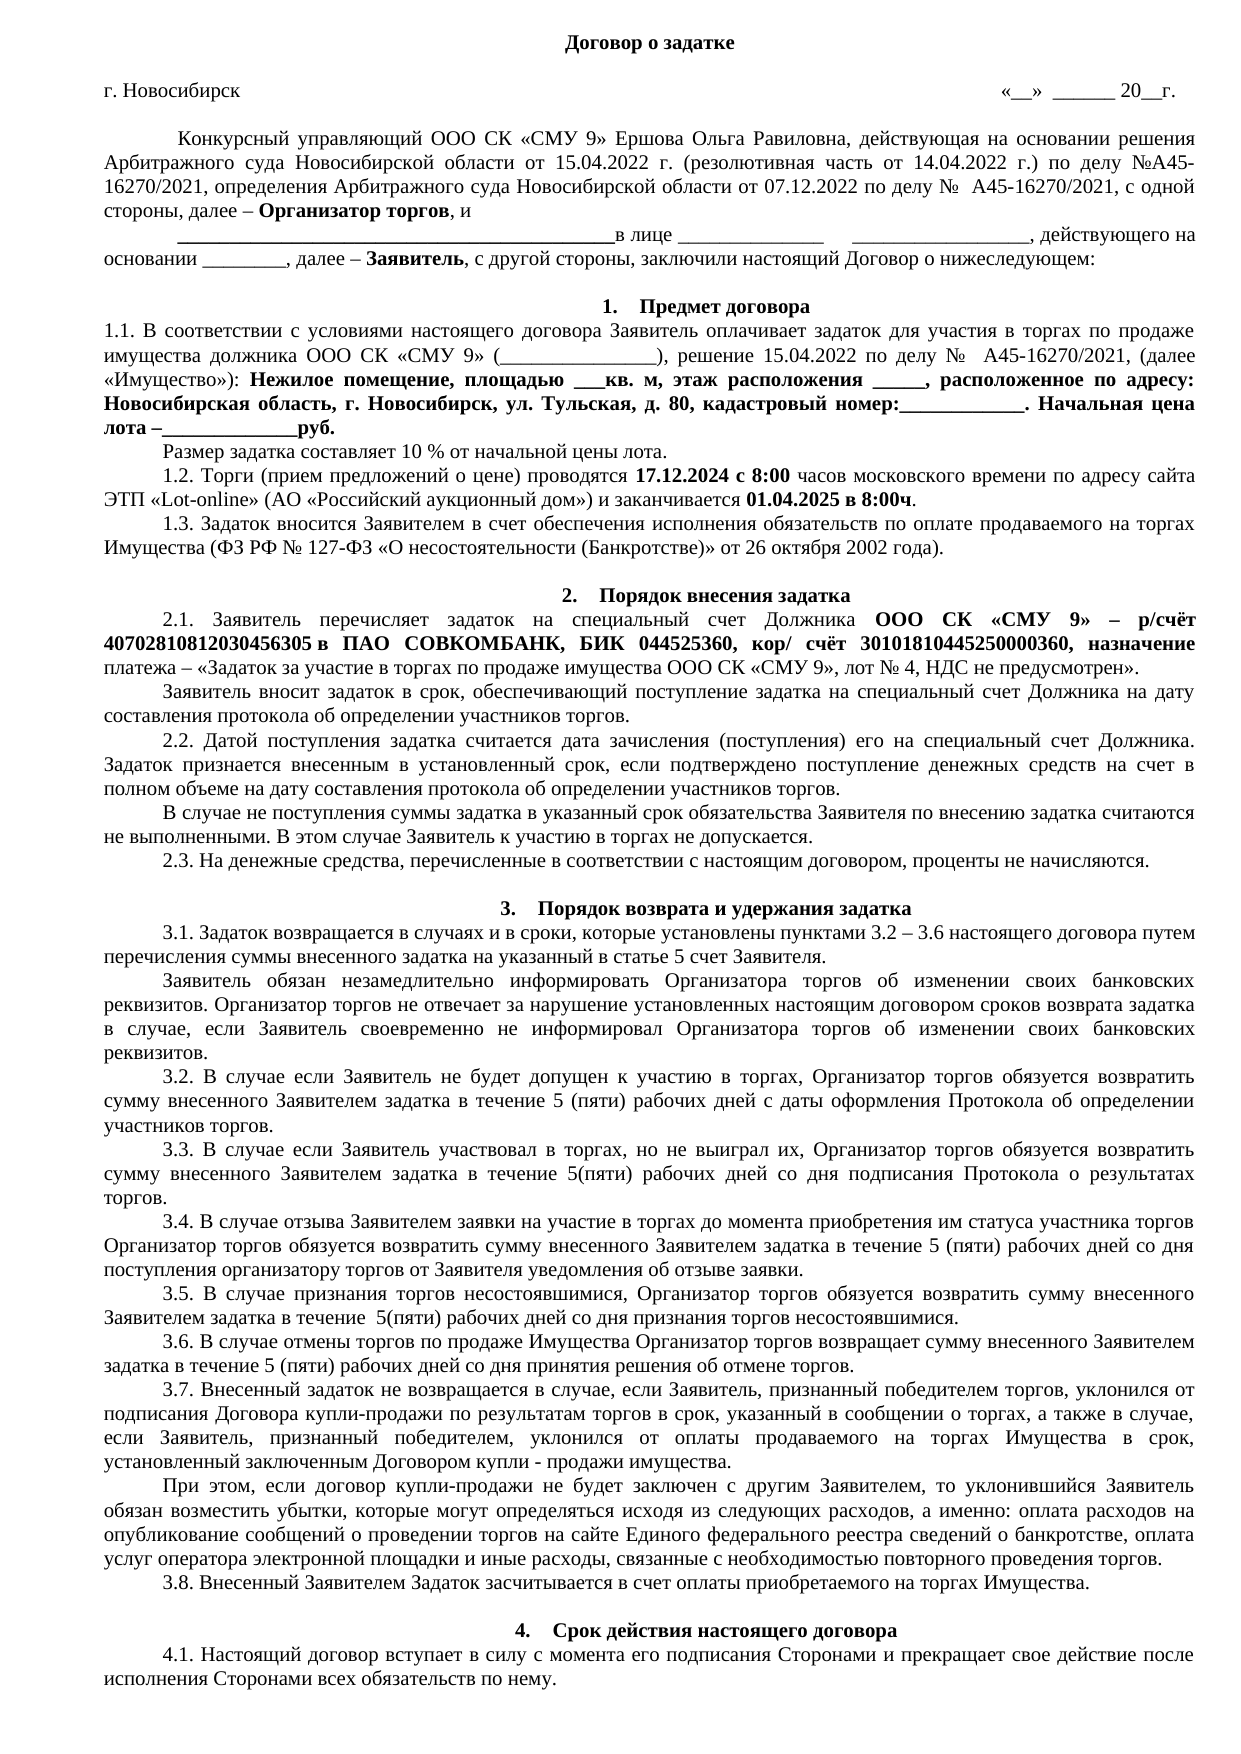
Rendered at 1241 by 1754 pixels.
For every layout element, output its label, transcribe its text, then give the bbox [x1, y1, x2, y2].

title Договор о задатке [103, 30, 1196, 54]
title Заявитель обязан незамедлительно информировать Организатора торгов об изменении своих банковских реквизитов. Организатор торгов не отвечает за нарушение установленных настоящим договором сроков возврата задатка в случае, если Заявитель своевременно не информировал Организатора торгов об изменении своих банковских реквизитов. [103, 968, 1196, 1064]
title Предмет договора [216, 294, 1196, 318]
title 3.4. В случае отзыва Заявителем заявки на участие в торгах до момента приобретения им статуса участника торгов Организатор торгов обязуется возвратить сумму внесенного Заявителем задатка в течение 5 (пяти) рабочих дней со дня поступления организатору торгов от Заявителя уведомления об отзыве заявки. [103, 1209, 1196, 1281]
title При этом, если договор купли-продажи не будет заключен с другим Заявителем, то уклонившийся Заявитель обязан возместить убытки, которые могут определяться исходя из следующих расходов, а именно: оплата расходов на опубликование сообщений о проведении торгов на сайте Единого федерального реестра сведений о банкротстве, оплата услуг оператора электронной площадки и иные расходы, связанные с необходимостью повторного проведения торгов. [103, 1473, 1196, 1570]
title В случае не поступления суммы задатка в указанный срок обязательства Заявителя по внесению задатка считаются не выполненными. В этом случае Заявитель к участию в торгах не допускается. [103, 800, 1196, 848]
text Размер задатка составляет 10 % от начальной цены лота. [103, 439, 1196, 463]
text 3.5. В случае признания торгов несостоявшимися, Организатор торгов обязуется возвратить сумму внесенного Заявителем задатка в течение 5(пяти) рабочих дней со дня признания торгов несостоявшимися. [103, 1281, 1196, 1329]
text 2.1. Заявитель перечисляет задаток на специальный счет Должника ООО СК «СМУ 9» – р/счёт 40702810812030456305 в ПАО СОВКОМБАНК, БИК 044525360, кор/ счёт 30101810445250000360, назначение платежа – «Задаток за участие в торгах по продаже имущества ООО СК «СМУ 9», лот № 4, НДС не предусмотрен». [103, 607, 1196, 679]
title Конкурсный управляющий ООО СК «СМУ 9» Ершова Ольга Равиловна, действующая на основании решения Арбитражного суда Новосибирской области от 15.04.2022 г. (резолютивная часть от 14.04.2022 г.) по делу №А45-16270/2021, определения Арбитражного суда Новосибирской области от 07.12.2022 по делу № А45-16270/2021, с одной стороны, далее – Организатор торгов, и [103, 126, 1196, 222]
title Порядок возврата и удержания задатка [216, 896, 1196, 920]
text __________________________________________в лице ______________ _________________, действующего на основании ________, далее – Заявитель, с другой стороны, заключили настоящий Договор о нижеследующем: [103, 222, 1196, 270]
text 1.1. В соответствии с условиями настоящего договора Заявитель оплачивает задаток для участия в торгах по продаже имущества должника ООО СК «СМУ 9» (_______________), решение 15.04.2022 по делу № А45-16270/2021, (далее «Имущество»): Нежилое помещение, площадью ___кв. м, этаж расположения _____, расположенное по адресу: Новосибирская область, г. Новосибирск, ул. Тульская, д. 80, кадастровый номер:____________. Начальная цена лота –_____________руб. [103, 318, 1196, 439]
title 2.2. Датой поступления задатка считается дата зачисления (поступления) его на специальный счет Должника. Задаток признается внесенным в установленный срок, если подтверждено поступление денежных средств на счет в полном объеме на дату составления протокола об определении участников торгов. [103, 727, 1196, 800]
title 2.3. На денежные средства, перечисленные в соответствии с настоящим договором, проценты не начисляются. [103, 848, 1196, 872]
title Порядок внесения задатка [216, 583, 1196, 607]
title 3.7. Внесенный задаток не возвращается в случае, если Заявитель, признанный победителем торгов, уклонился от подписания Договора купли-продажи по результатам торгов в срок, указанный в сообщении о торгах, а также в случае, если Заявитель, признанный победителем, уклонился от оплаты продаваемого на торгах Имущества в срок, установленный заключенным Договором купли - продажи имущества. [103, 1377, 1196, 1473]
title 1.3. Задаток вносится Заявителем в счет обеспечения исполнения обязательств по оплате продаваемого на торгах Имущества (ФЗ РФ № 127-ФЗ «О несостоятельности (Банкротстве)» от 26 октября 2002 года). [103, 511, 1196, 559]
title г. Новосибирск «__» ______ 20__г. [103, 78, 1196, 102]
text Заявитель вносит задаток в срок, обеспечивающий поступление задатка на специальный счет Должника на дату составления протокола об определении участников торгов. [103, 679, 1196, 727]
text 3.6. В случае отмены торгов по продаже Имущества Организатор торгов возвращает сумму внесенного Заявителем задатка в течение 5 (пяти) рабочих дней со дня принятия решения об отмене торгов. [103, 1329, 1196, 1377]
title 3.1. Задаток возвращается в случаях и в сроки, которые установлены пунктами 3.2 – 3.6 настоящего договора путем перечисления суммы внесенного задатка на указанный в статье 5 счет Заявителя. [103, 920, 1196, 968]
title 3.2. В случае если Заявитель не будет допущен к участию в торгах, Организатор торгов обязуется возвратить сумму внесенного Заявителем задатка в течение 5 (пяти) рабочих дней с даты оформления Протокола об определении участников торгов. [103, 1064, 1196, 1137]
title 3.3. В случае если Заявитель участвовал в торгах, но не выиграл их, Организатор торгов обязуется возвратить сумму внесенного Заявителем задатка в течение 5(пяти) рабочих дней со дня подписания Протокола о результатах торгов. [103, 1137, 1196, 1209]
title 3.8. Внесенный Заявителем Задаток засчитывается в счет оплаты приобретаемого на торгах Имущества. [103, 1570, 1196, 1594]
title Срок действия настоящего договора [216, 1618, 1196, 1642]
text 1.2. Торги (прием предложений о цене) проводятся 17.12.2024 с 8:00 часов московского времени по адресу сайта ЭТП «Lot-online» (АО «Российский аукционный дом») и заканчивается 01.04.2025 в 8:00ч. [103, 463, 1196, 511]
title 4.1. Настоящий договор вступает в силу с момента его подписания Сторонами и прекращает свое действие после исполнения Сторонами всех обязательств по нему. [103, 1642, 1196, 1690]
